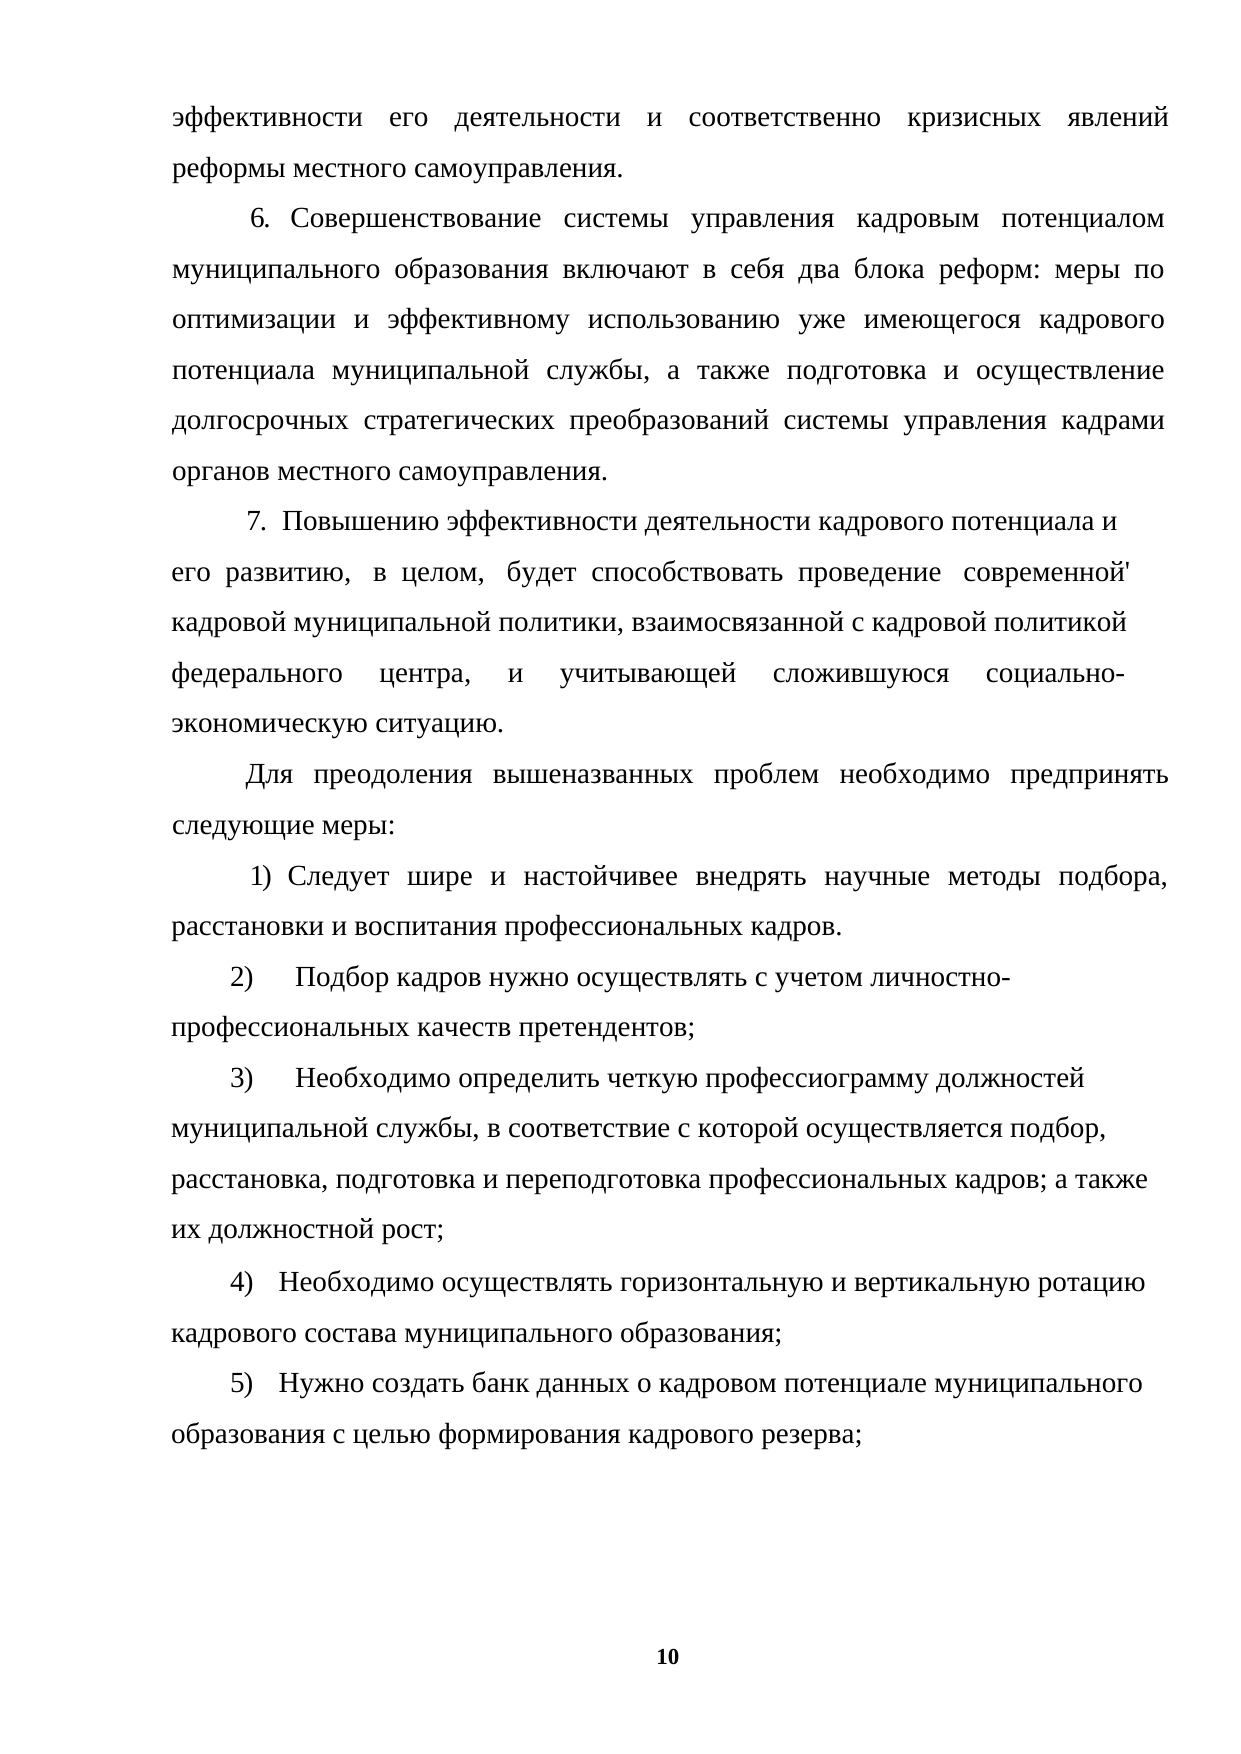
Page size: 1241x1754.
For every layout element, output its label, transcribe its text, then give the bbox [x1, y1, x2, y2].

text Для преодоления вышеназванных проблем необходимо предпринять следующие меры: [172, 743, 1169, 844]
text 10 [171, 1643, 1164, 1669]
list Необходимо определить четкую профессиограмму должностей муниципальной службы, в соответствие с которой осуществляется подбор, расстановка, подготовка и переподготовка профессиональных кадров; а также их должностной рост; [171, 1047, 1169, 1249]
text 7. Повышению эффективности деятельности кадрового потенциала и его развитию, в целом, будет способствовать проведение современной' кадровой муниципальной политики, взаимосвязанной с кадровой политикой федерального центра, и учитывающей сложившуюся социально- экономическую ситуацию. [171, 490, 1179, 743]
text эффективности его деятельности и соответственно кризисных явлений реформы местного самоуправления. [172, 86, 1170, 187]
text 6. Совершенствование системы управления кадровым потенциалом муниципального образования включают в себя два блока реформ: меры по оптимизации и эффективному использованию уже имеющегося кадрового потенциала муниципальной службы, а также подготовка и осуществление долгосрочных стратегических преобразований системы управления кадрами органов местного самоуправления. [172, 187, 1165, 490]
list Нужно создать банк данных о кадровом потенциале муниципального образования с целью формирования кадрового резерва; [171, 1352, 1167, 1453]
list Подбор кадров нужно осуществлять с учетом личностно-профессиональных качеств претендентов; [171, 946, 1168, 1047]
text 1) Следует шире и настойчивее внедрять научные методы подбора, расстановки и воспитания профессиональных кадров. [171, 844, 1168, 946]
list Необходимо осуществлять горизонтальную и вертикальную ротацию кадрового состава муниципального образования; [171, 1251, 1167, 1352]
